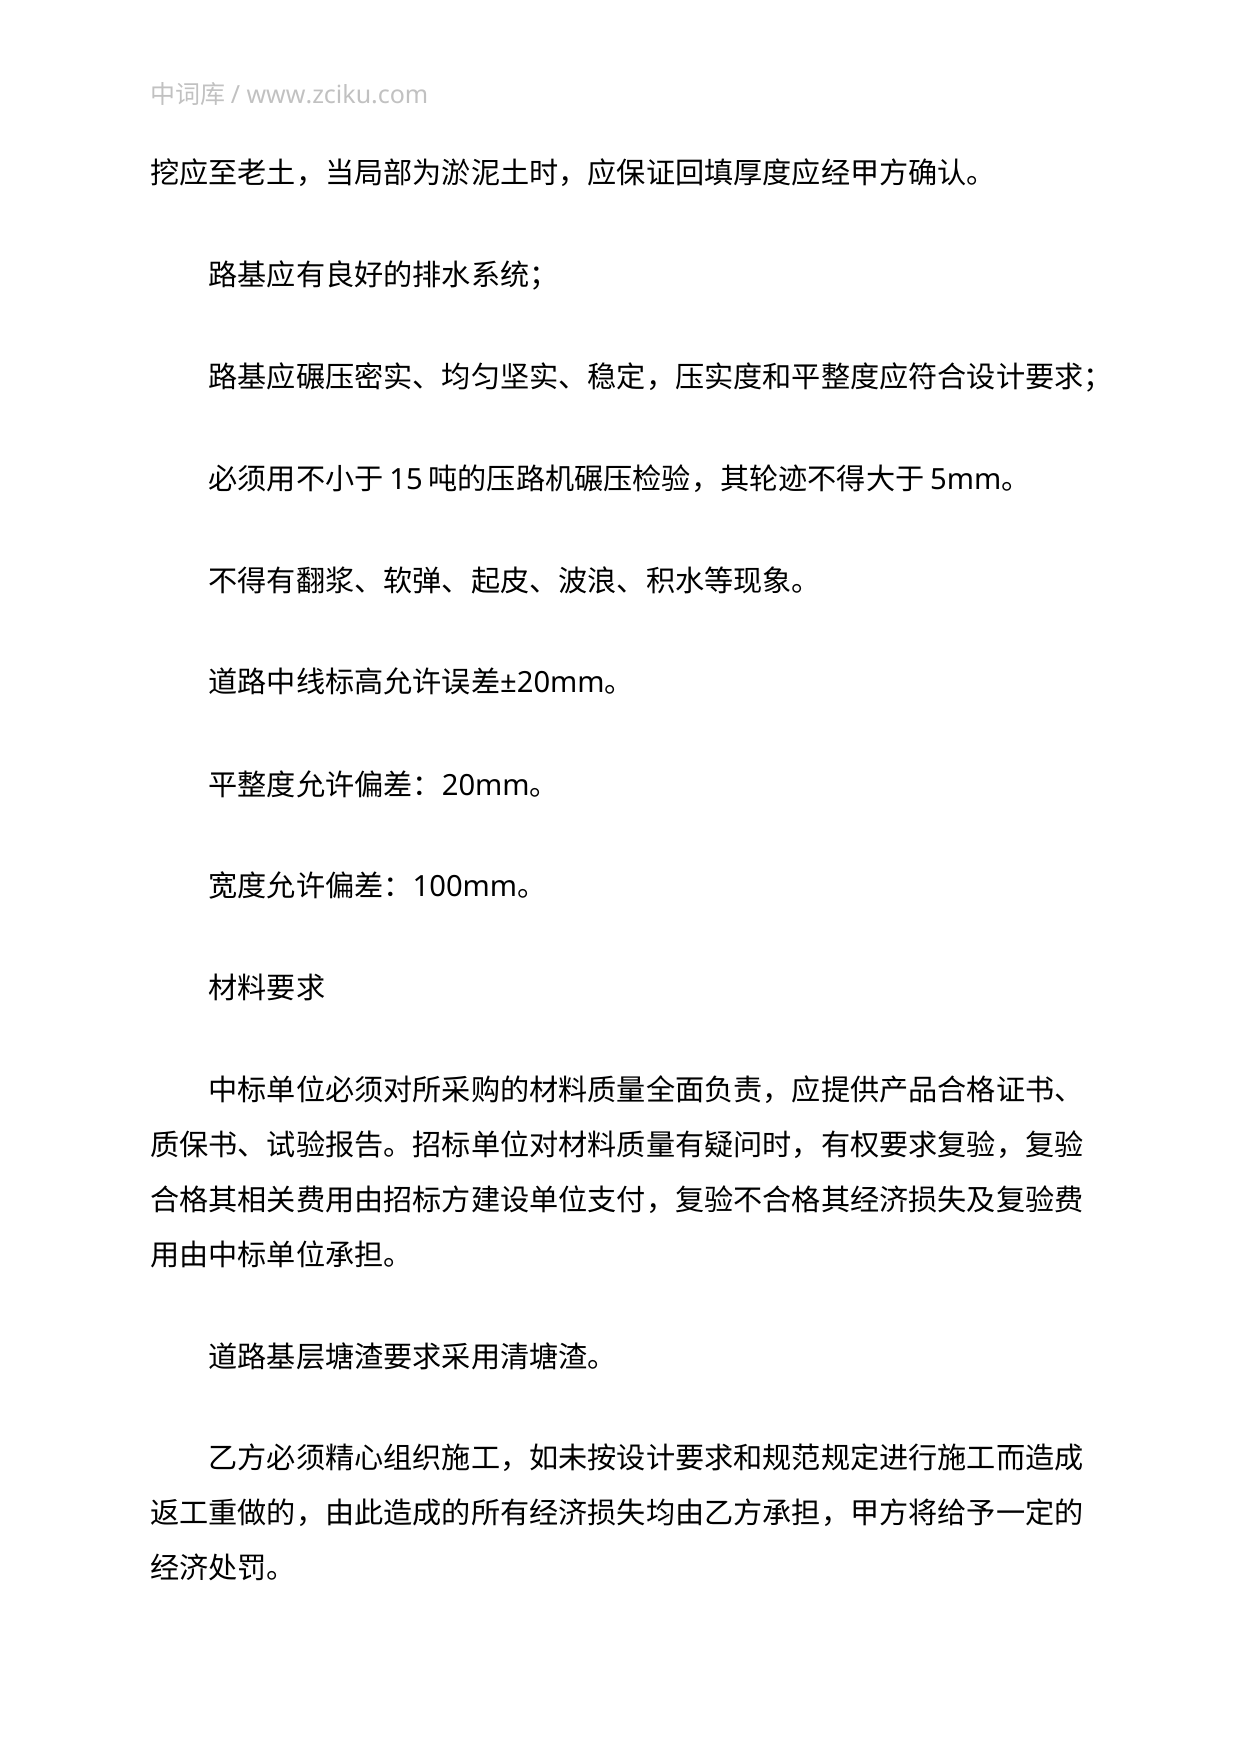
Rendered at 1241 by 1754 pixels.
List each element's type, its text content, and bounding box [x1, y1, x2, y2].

text 必须用不小于15吨的压路机碾压检验，其轮迹不得大于5mm。 [150, 455, 1090, 498]
text 宽度允许偏差：100mm。 [150, 863, 1090, 905]
text 路基应碾压密实、均匀坚实、稳定，压实度和平整度应符合设计要求； [150, 353, 1090, 396]
text 中标单位必须对所采购的材料质量全面负责，应提供产品合格证书、质保书、试验报告。招标单位对材料质量有疑问时，有权要求复验，复验合格其相关费用由招标方建设单位支付，复验不合格其经济损失及复验费用由中标单位承担。 [150, 1067, 1090, 1274]
text 路基应有良好的排水系统； [150, 252, 1090, 294]
text 道路基层塘渣要求采用清塘渣。 [150, 1333, 1090, 1376]
text 乙方必须精心组织施工，如未按设计要求和规范规定进行施工而造成返工重做的，由此造成的所有经济损失均由乙方承担，甲方将给予一定的经济处罚。 [150, 1435, 1090, 1587]
text 不得有翻浆、软弹、起皮、波浪、积水等现象。 [150, 557, 1090, 599]
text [150, 150, 1090, 192]
text 材料要求 [150, 965, 1090, 1007]
text 道路中线标高允许误差±20mm。 [150, 659, 1090, 701]
text 平整度允许偏差：20mm。 [150, 761, 1090, 803]
